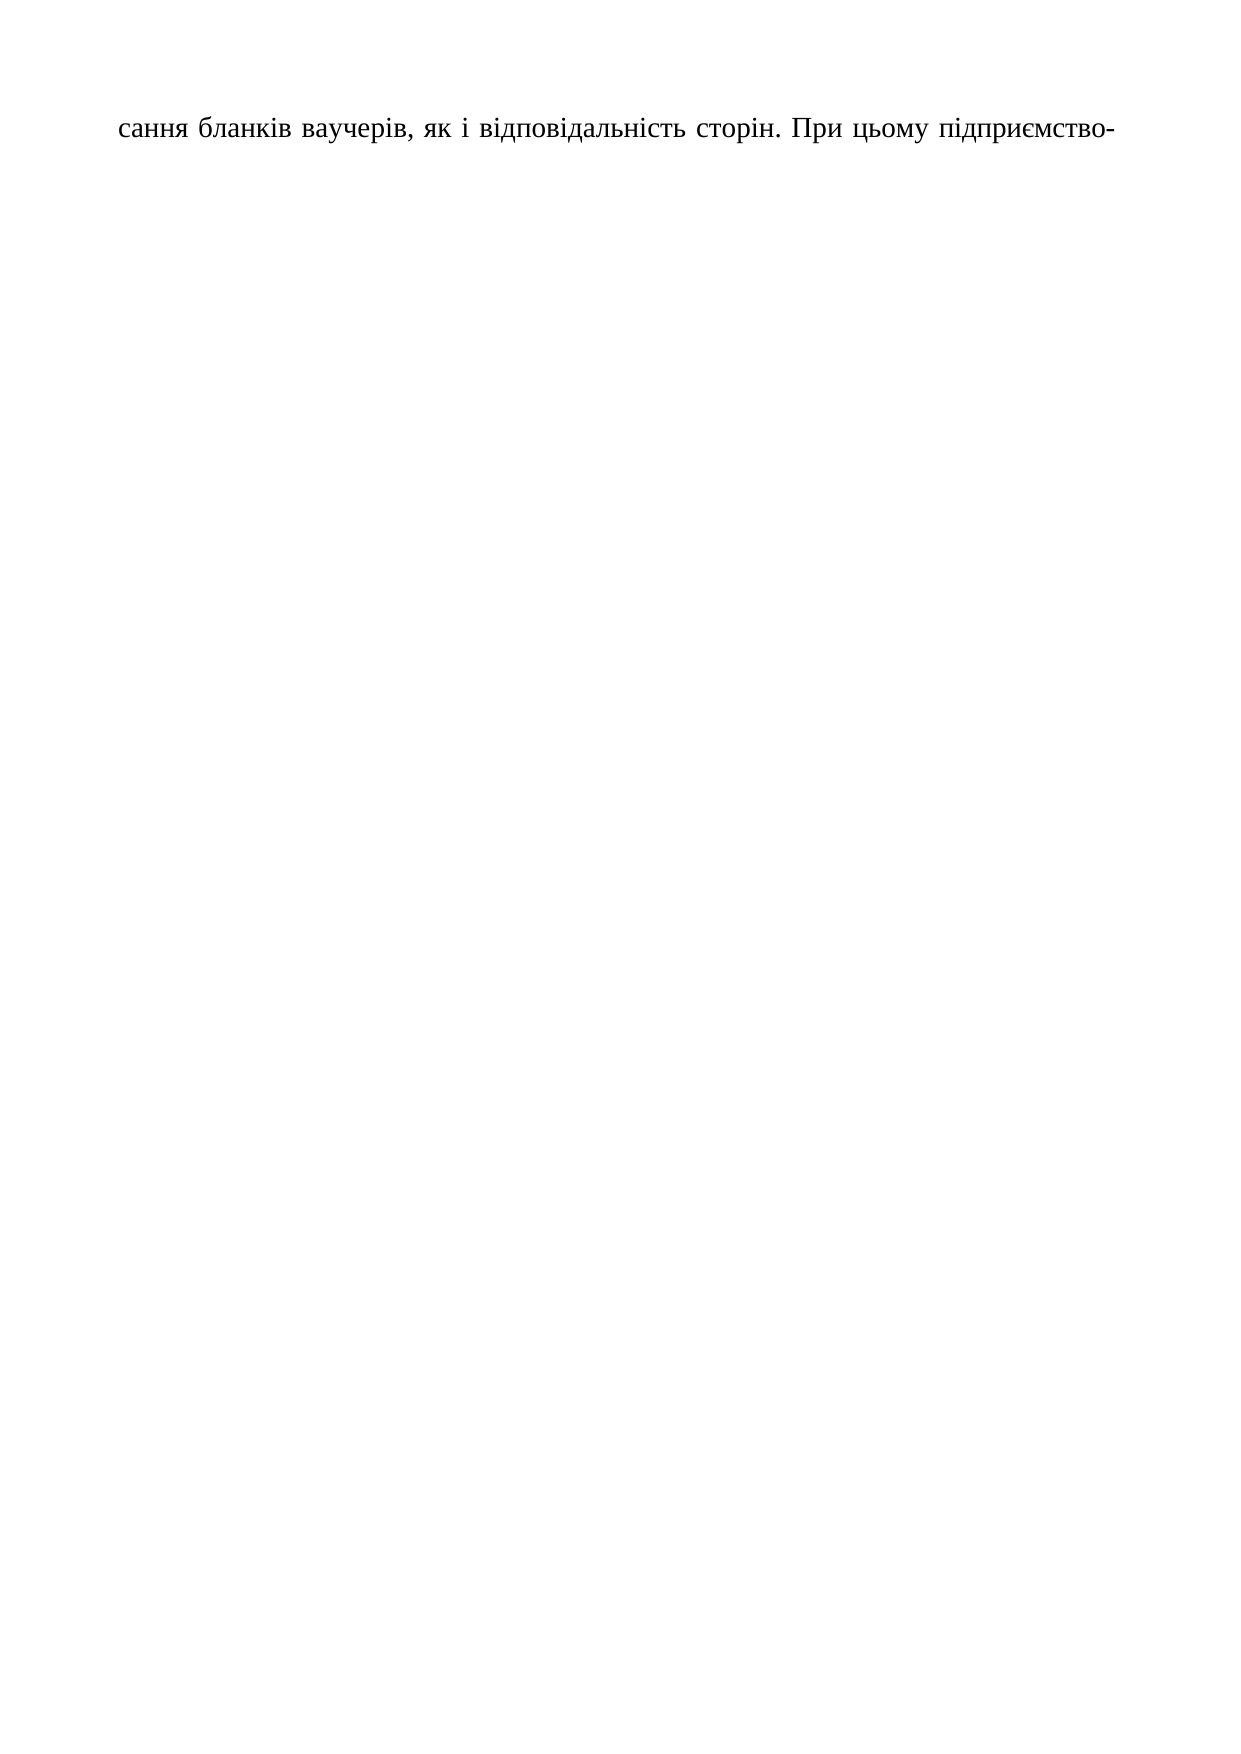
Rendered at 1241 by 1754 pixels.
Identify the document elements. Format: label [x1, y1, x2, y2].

text [118, 110, 1123, 144]
